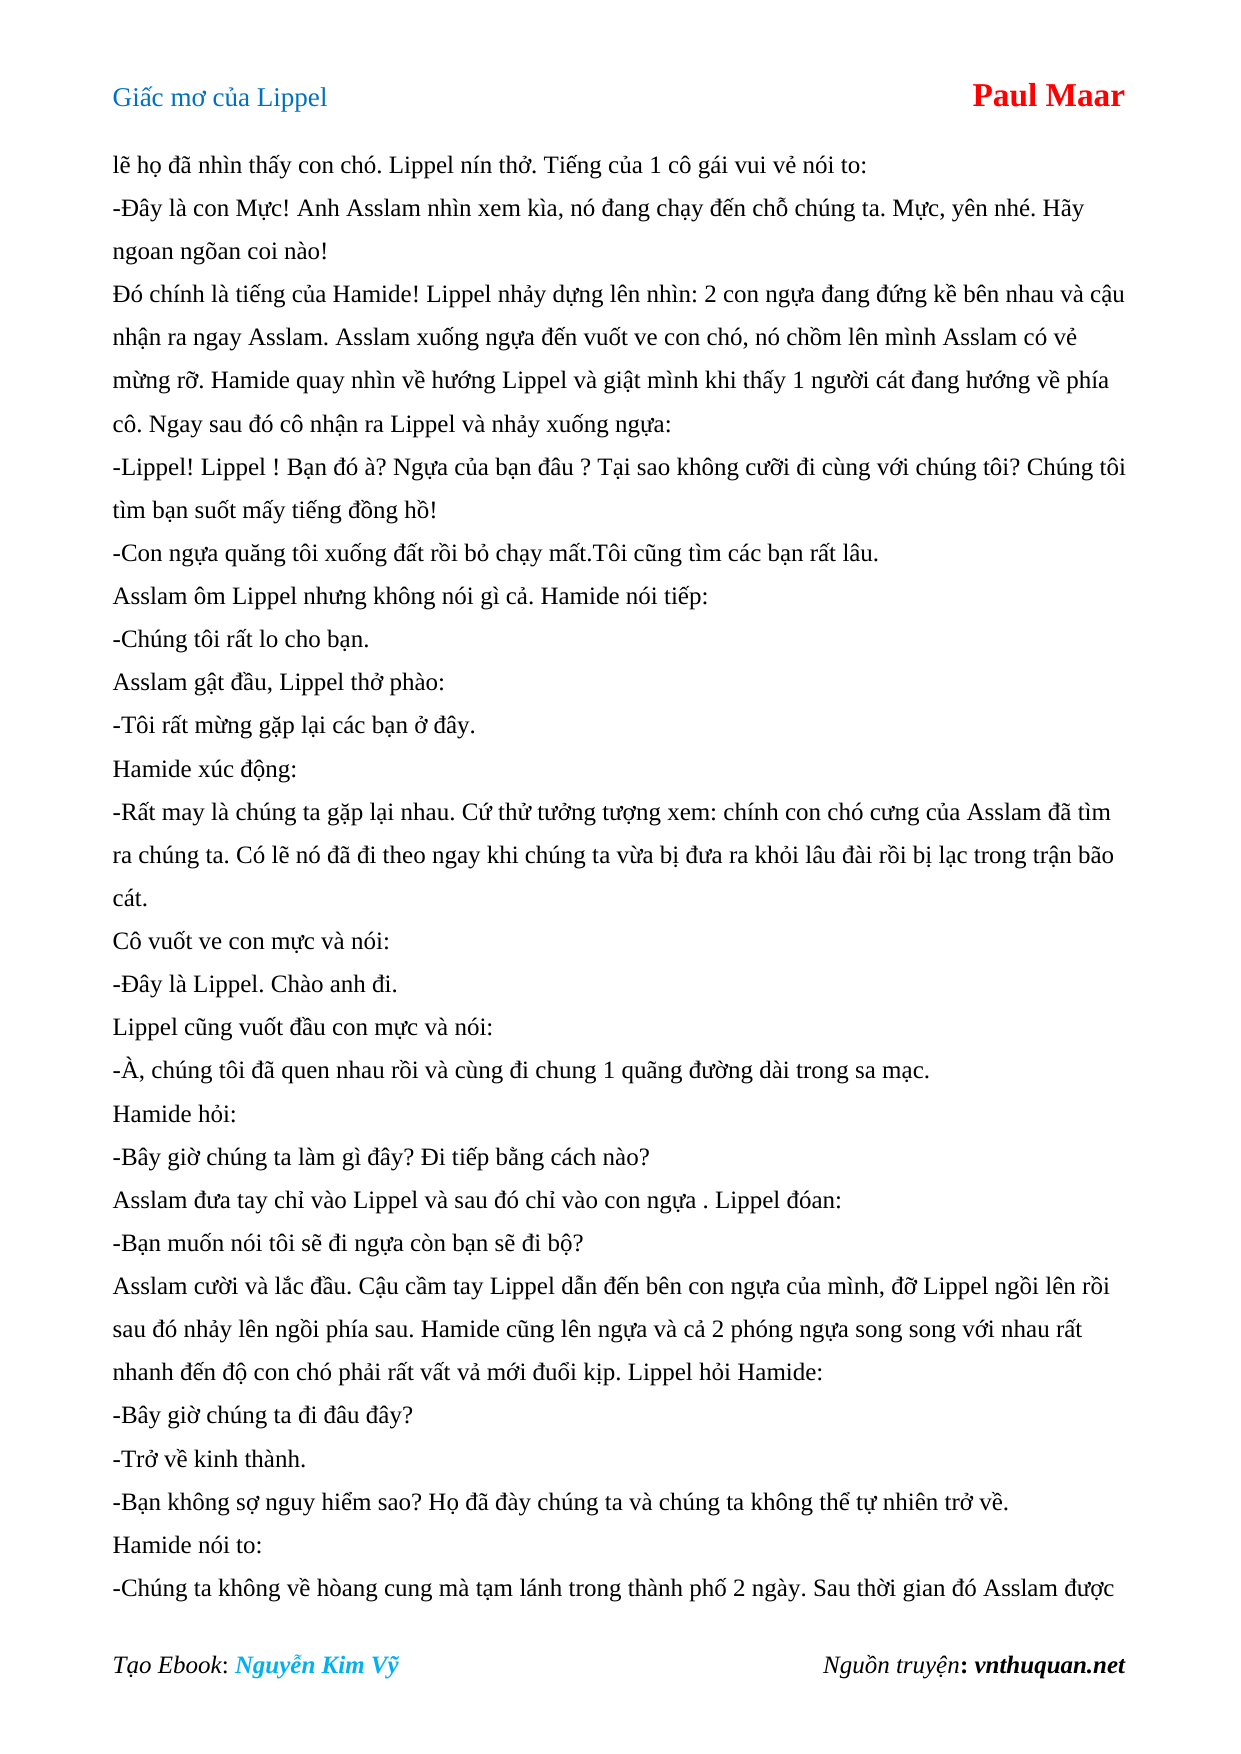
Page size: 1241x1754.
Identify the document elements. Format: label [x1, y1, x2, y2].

text [112, 150, 1128, 1602]
